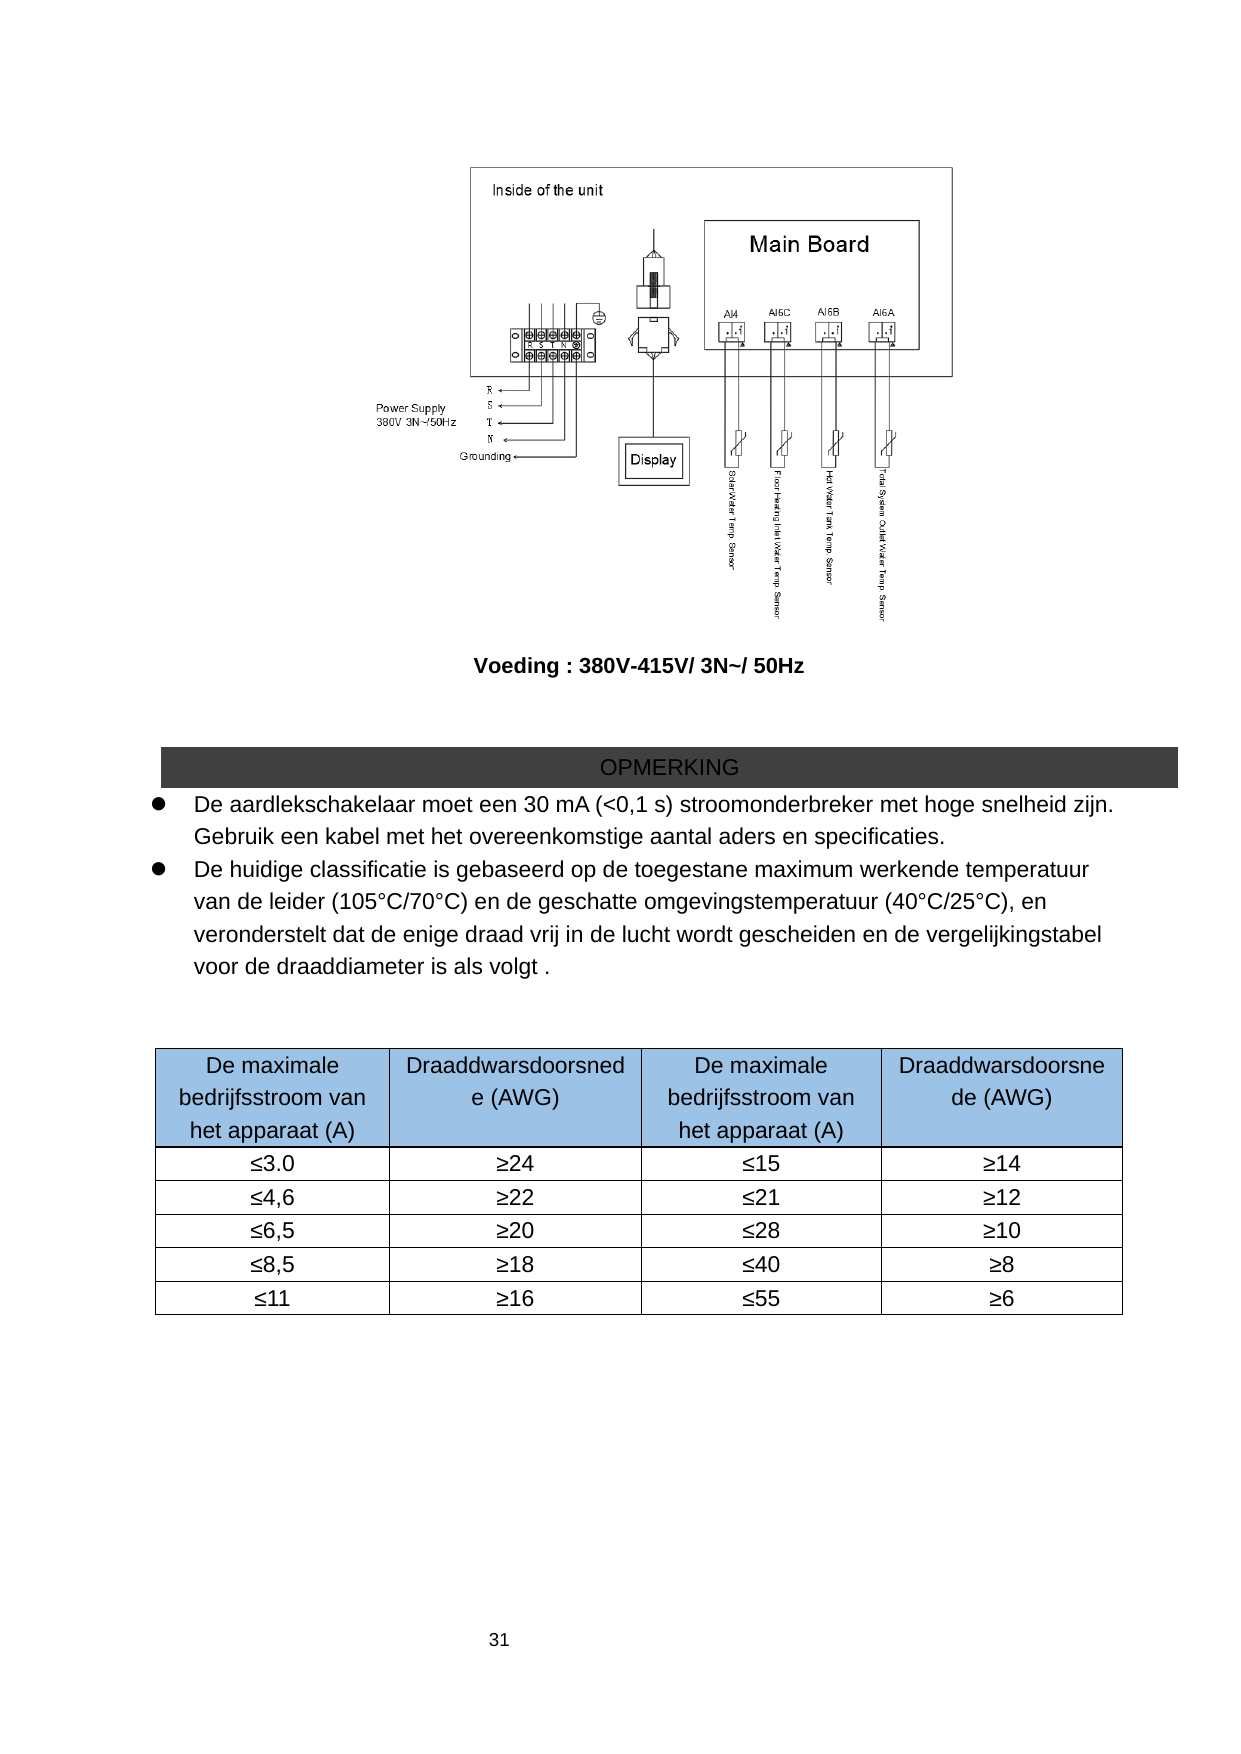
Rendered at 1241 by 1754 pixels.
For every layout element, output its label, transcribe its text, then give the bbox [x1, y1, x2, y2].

table_cell ≤3.0 [156, 1148, 389, 1180]
table_cell ≥16 [390, 1282, 641, 1314]
list De huidige classificatie is gebaseerd op de toegestane maximum werkende temperatuur van de leider (105°C/70°C) en de geschatte omgevingstemperatuur (40°C/25°C), en veronderstelt dat de enige draad vrij in de lucht wordt gescheiden en de vergelijkingstabel voor de draaddiameter is als volgt . [150, 853, 1128, 983]
table_cell ≤8,5 [156, 1248, 389, 1281]
table_header De maximale bedrijfsstroom van het apparaat (A) [642, 1049, 881, 1146]
table_cell ≥6 [882, 1282, 1122, 1314]
table_header Draaddwarsdoorsnede (AWG) [882, 1049, 1122, 1146]
text Voeding : 380V-415V/ 3N~/ 50Hz [150, 649, 1128, 682]
table_cell ≤15 [642, 1148, 881, 1180]
table_cell ≤11 [156, 1282, 389, 1314]
list De aardlekschakelaar moet een 30 mA (<0,1 s) stroomonderbreker met hoge snelheid zijn. Gebruik een kabel met het overeenkomstige aantal aders en specificaties. [150, 788, 1128, 853]
table_cell ≥12 [882, 1181, 1122, 1213]
table_header OPMERKING [161, 747, 1178, 788]
table_cell ≥8 [882, 1248, 1122, 1281]
table_cell ≥20 [390, 1215, 641, 1247]
table_cell ≤21 [642, 1181, 881, 1213]
picture [353, 162, 970, 632]
table_cell ≤40 [642, 1248, 881, 1281]
table_header Draaddwarsdoorsnede (AWG) [390, 1049, 641, 1146]
table_cell ≥10 [882, 1215, 1122, 1247]
table_cell ≤6,5 [156, 1215, 389, 1247]
table_header De maximale bedrijfsstroom van het apparaat (A) [156, 1049, 389, 1146]
table_cell ≥14 [882, 1148, 1122, 1180]
table_cell ≥24 [390, 1148, 641, 1180]
table_cell ≥22 [390, 1181, 641, 1213]
table_cell ≤28 [642, 1215, 881, 1247]
table_cell ≤55 [642, 1282, 881, 1314]
table_cell ≤4,6 [156, 1181, 389, 1213]
table_cell ≥18 [390, 1248, 641, 1281]
